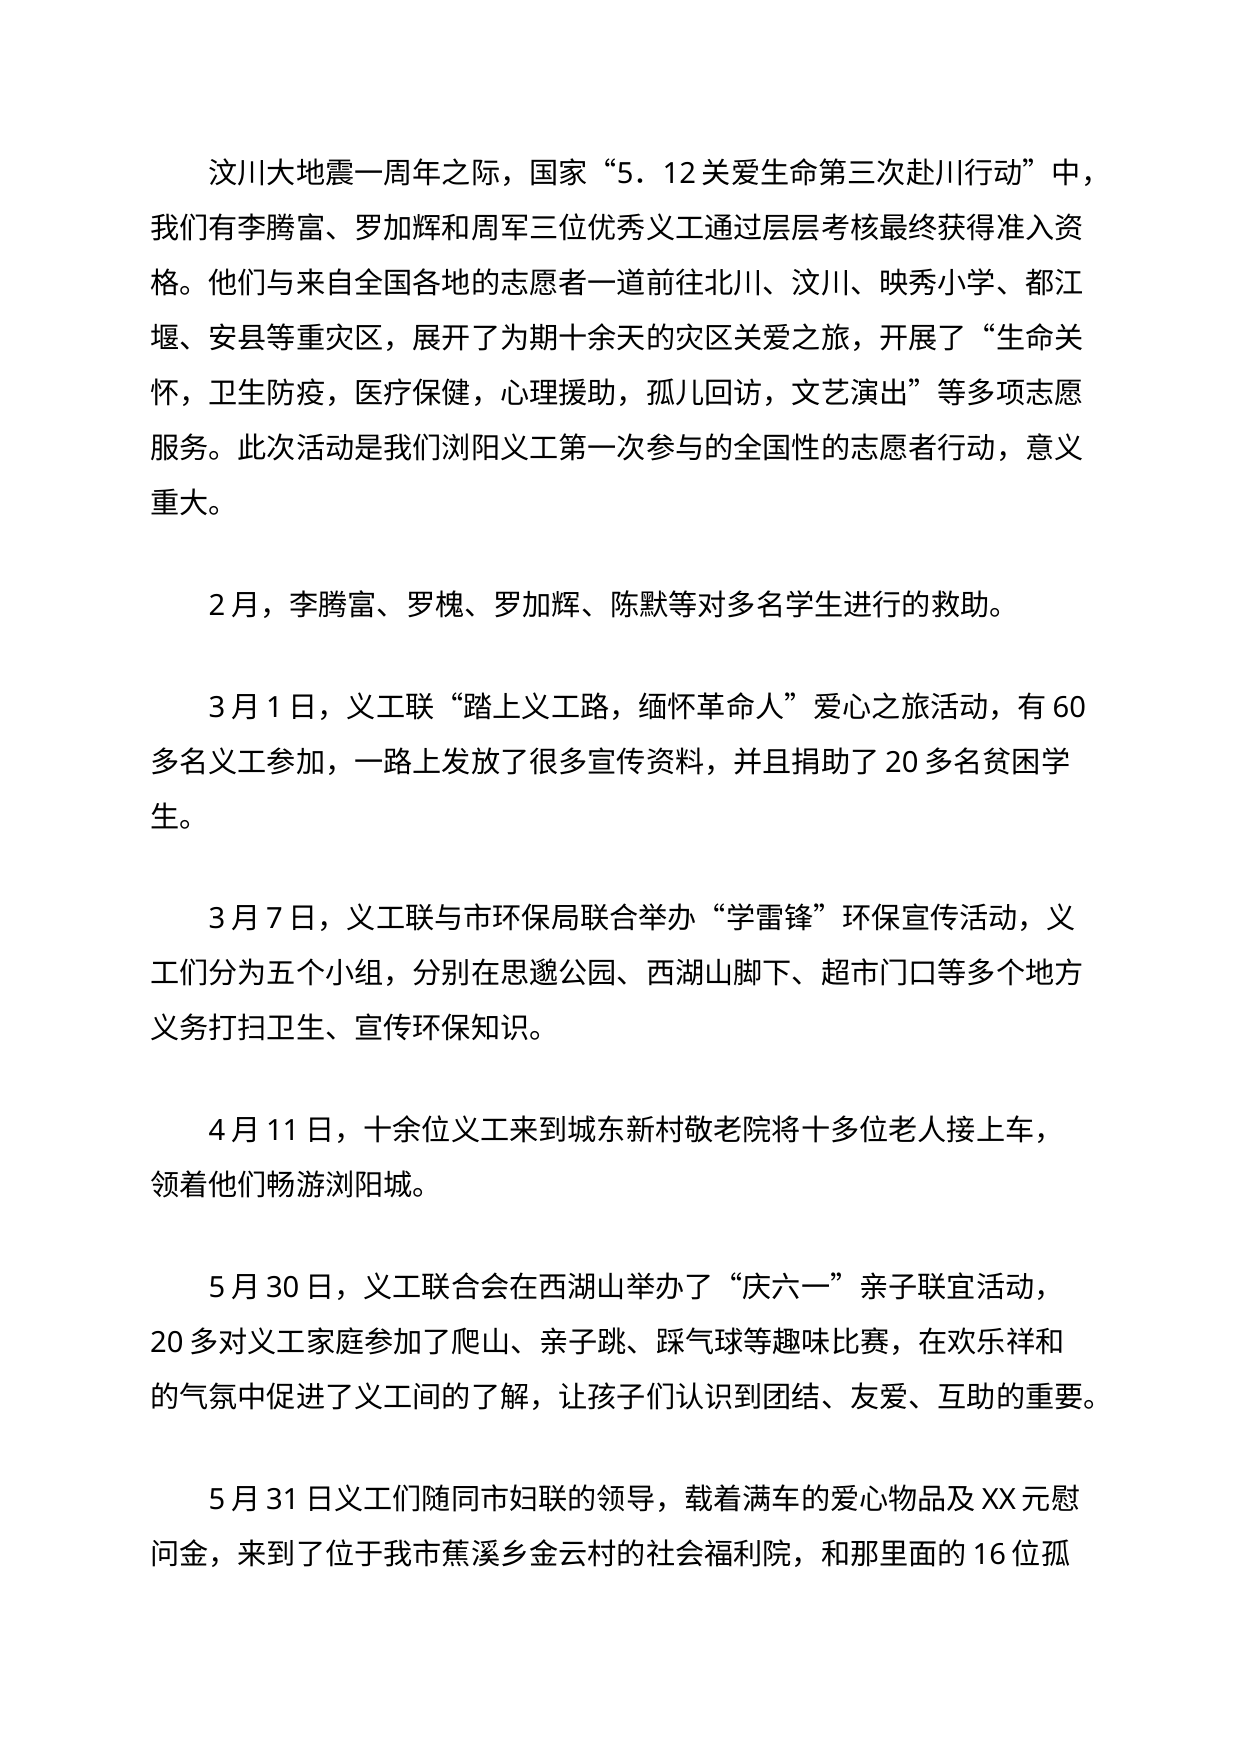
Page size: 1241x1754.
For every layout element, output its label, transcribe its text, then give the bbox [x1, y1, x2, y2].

text 3月1日，义工联“踏上义工路，缅怀革命人”爱心之旅活动，有60多名义工参加，一路上发放了很多宣传资料，并且捐助了20多名贫困学生。 [150, 683, 1090, 836]
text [150, 1475, 1090, 1573]
text 3月7日，义工联与市环保局联合举办“学雷锋”环保宣传活动，义工们分为五个小组，分别在思邈公园、西湖山脚下、超市门口等多个地方义务打扫卫生、宣传环保知识。 [150, 895, 1090, 1047]
text 4月11日，十余位义工来到城东新村敬老院将十多位老人接上车，领着他们畅游浏阳城。 [150, 1107, 1090, 1204]
text 2月，李腾富、罗槐、罗加辉、陈默等对多名学生进行的救助。 [150, 581, 1090, 624]
text 汶川大地震一周年之际，国家“5．12关爱生命第三次赴川行动”中，我们有李腾富、罗加辉和周军三位优秀义工通过层层考核最终获得准入资格。他们与来自全国各地的志愿者一道前往北川、汶川、映秀小学、都江堰、安县等重灾区，展开了为期十余天的灾区关爱之旅，开展了“生命关怀，卫生防疫，医疗保健，心理援助，孤儿回访，文艺演出”等多项志愿服务。此次活动是我们浏阳义工第一次参与的全国性的志愿者行动，意义重大。 [150, 150, 1090, 522]
text 5月30日，义工联合会在西湖山举办了“庆六一”亲子联宜活动，20多对义工家庭参加了爬山、亲子跳、踩气球等趣味比赛，在欢乐祥和的气氛中促进了义工间的了解，让孩子们认识到团结、友爱、互助的重要。 [150, 1263, 1090, 1416]
